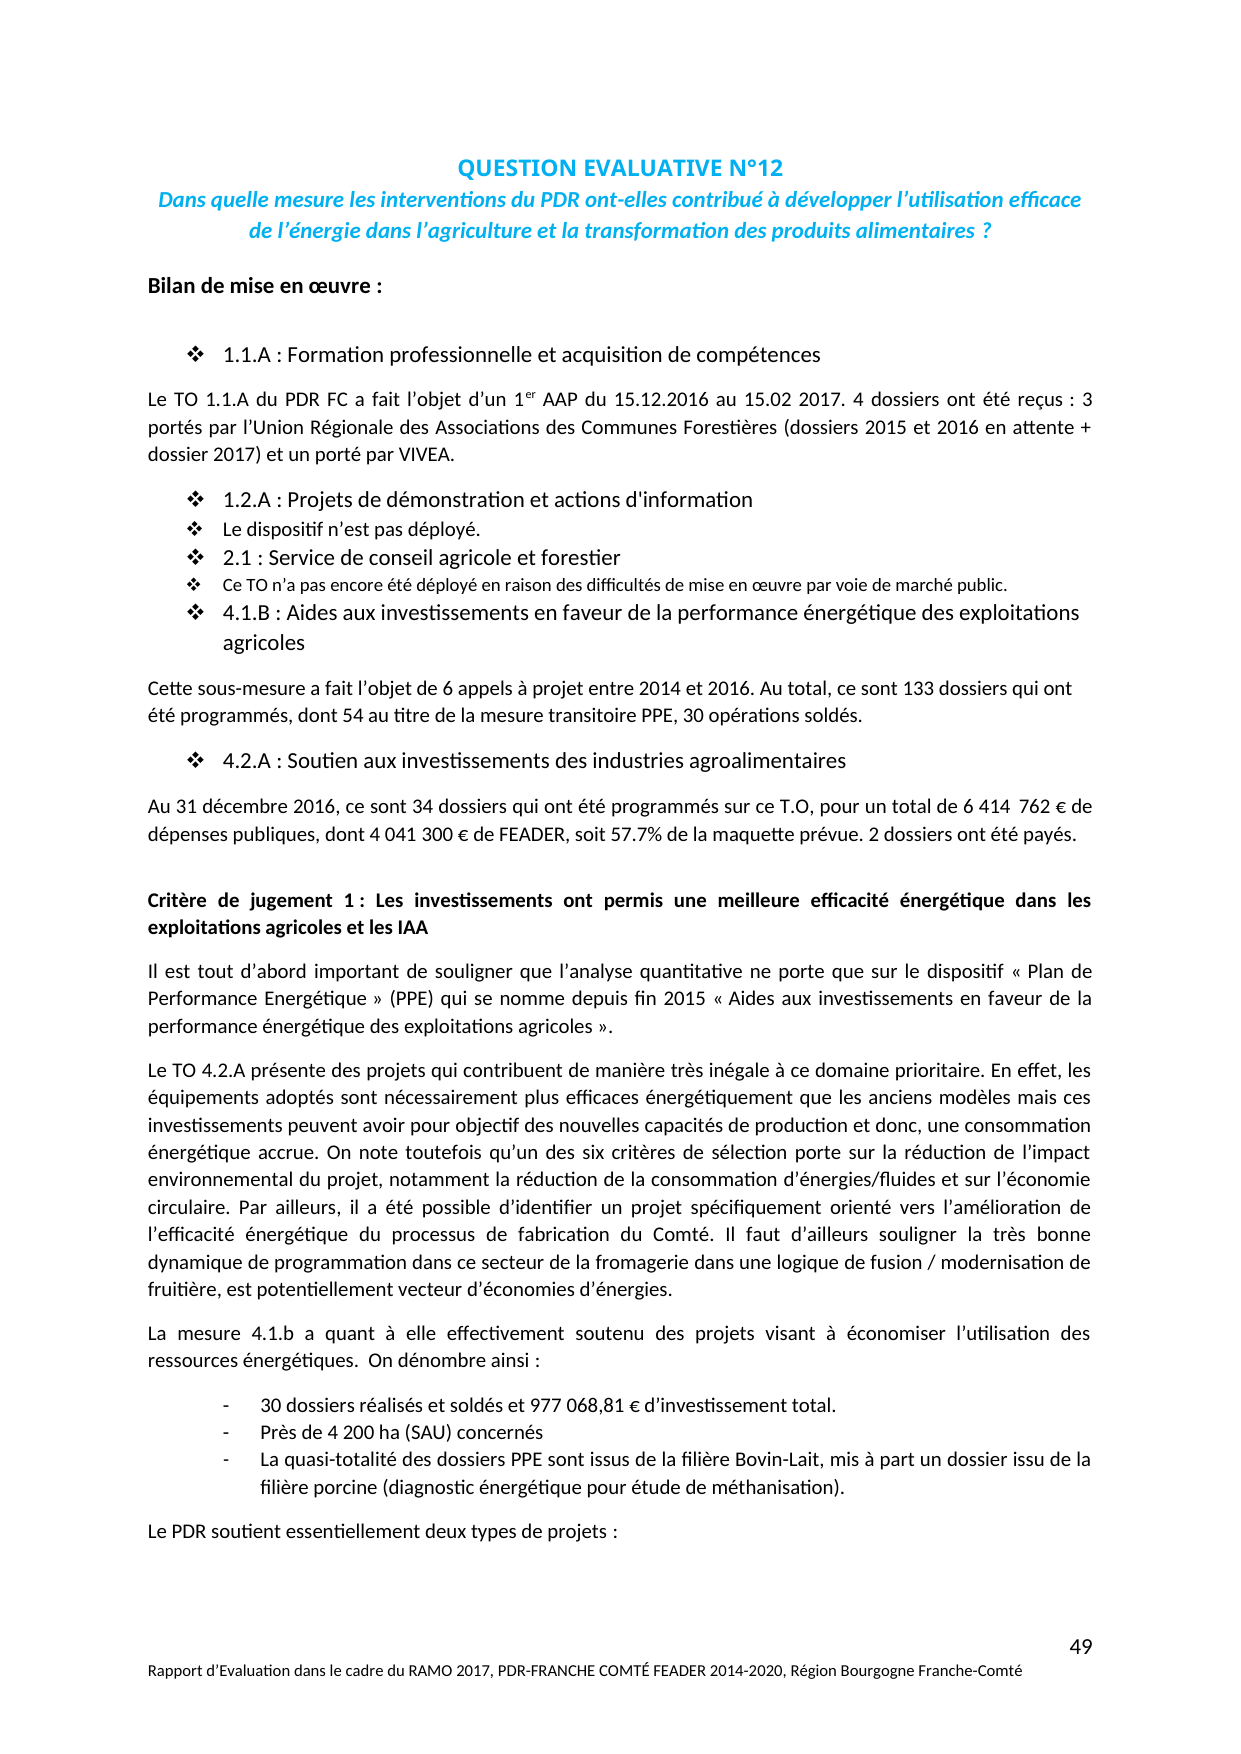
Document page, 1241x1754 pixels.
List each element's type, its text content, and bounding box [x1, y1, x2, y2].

subtitle QUESTION EVALUATIVE N°12 [148, 152, 1092, 183]
text Le PDR soutient essentiellement deux types de projets : [148, 1518, 1092, 1543]
list 1.1.A : Formation professionnelle et acquisition de compétences [185, 340, 1092, 368]
text Critère de jugement 1 : Les investissements ont permis une meilleure efficacité énergétique dans les exploitations agricoles et les IAA [148, 887, 1092, 939]
list 1.2.A : Projets de démonstration et actions d'information [185, 486, 1092, 513]
list 4.1.B : Aides aux investissements en faveur de la performance énergétique des exploitations agricoles [185, 598, 1092, 656]
list La quasi-totalité des dossiers PPE sont issus de la filière Bovin-Lait, mis à part un dossier issu de la filière porcine (diagnostic énergétique pour étude de méthanisation). [223, 1447, 1092, 1499]
text Cette sous-mesure a fait l’objet de 6 appels à projet entre 2014 et 2016. Au total, ce sont 133 dossiers qui ont été programmés, dont 54 au titre de la mesure transitoire PPE, 30 opérations soldés. [148, 675, 1092, 728]
text Il est tout d’abord important de souligner que l’analyse quantitative ne porte que sur le dispositif « Plan de Performance Energétique » (PPE) qui se nomme depuis fin 2015 « Aides aux investissements en faveur de la performance énergétique des exploitations agricoles ». [148, 958, 1092, 1038]
list Ce TO n’a pas encore été déployé en raison des difficultés de mise en œuvre par voie de marché public. [185, 573, 1092, 596]
list Le dispositif n’est pas déployé. [185, 516, 1092, 541]
text Au 31 décembre 2016, ce sont 34 dossiers qui ont été programmés sur ce T.O, pour un total de 6 414 762 € de dépenses publiques, dont 4 041 300 € de FEADER, soit 57.7% de la maquette prévue. 2 dossiers ont été payés. [148, 793, 1092, 846]
list 2.1 : Service de conseil agricole et forestier [185, 543, 1092, 571]
list 4.2.A : Soutien aux investissements des industries agroalimentaires [185, 747, 1092, 774]
list Près de 4 200 ha (SAU) concernés [223, 1419, 1092, 1444]
list 30 dossiers réalisés et soldés et 977 068,81 € d’investissement total. [223, 1392, 1092, 1417]
text Dans quelle mesure les interventions du PDR ont-elles contribué à développer l’utilisation efficace de l’énergie dans l’agriculture et la transformation des produits alimentaires ? [148, 186, 1092, 244]
text Le TO 4.2.A présente des projets qui contribuent de manière très inégale à ce domaine prioritaire. En effet, les équipements adoptés sont nécessairement plus efficaces énergétiquement que les anciens modèles mais ces investissements peuvent avoir pour objectif des nouvelles capacités de production et donc, une consommation énergétique accrue. On note toutefois qu’un des six critères de sélection porte sur la réduction de l’impact environnemental du projet, notamment la réduction de la consommation d’énergies/fluides et sur l’économie circulaire. Par ailleurs, il a été possible d’identifier un projet spécifiquement orienté vers l’amélioration de l’efficacité énergétique du processus de fabrication du Comté. Il faut d’ailleurs souligner la très bonne dynamique de programmation dans ce secteur de la fromagerie dans une logique de fusion / modernisation de fruitière, est potentiellement vecteur d’économies d’énergies. [148, 1057, 1092, 1302]
text Bilan de mise en œuvre : [148, 271, 1092, 299]
text La mesure 4.1.b a quant à elle effectivement soutenu des projets visant à économiser l’utilisation des ressources énergétiques. On dénombre ainsi : [148, 1320, 1092, 1373]
text Le TO 1.1.A du PDR FC a fait l’objet d’un 1er AAP du 15.12.2016 au 15.02 2017. 4 dossiers ont été reçus : 3 portés par l’Union Régionale des Associations des Communes Forestières (dossiers 2015 et 2016 en attente + dossier 2017) et un porté par VIVEA. [148, 387, 1092, 467]
